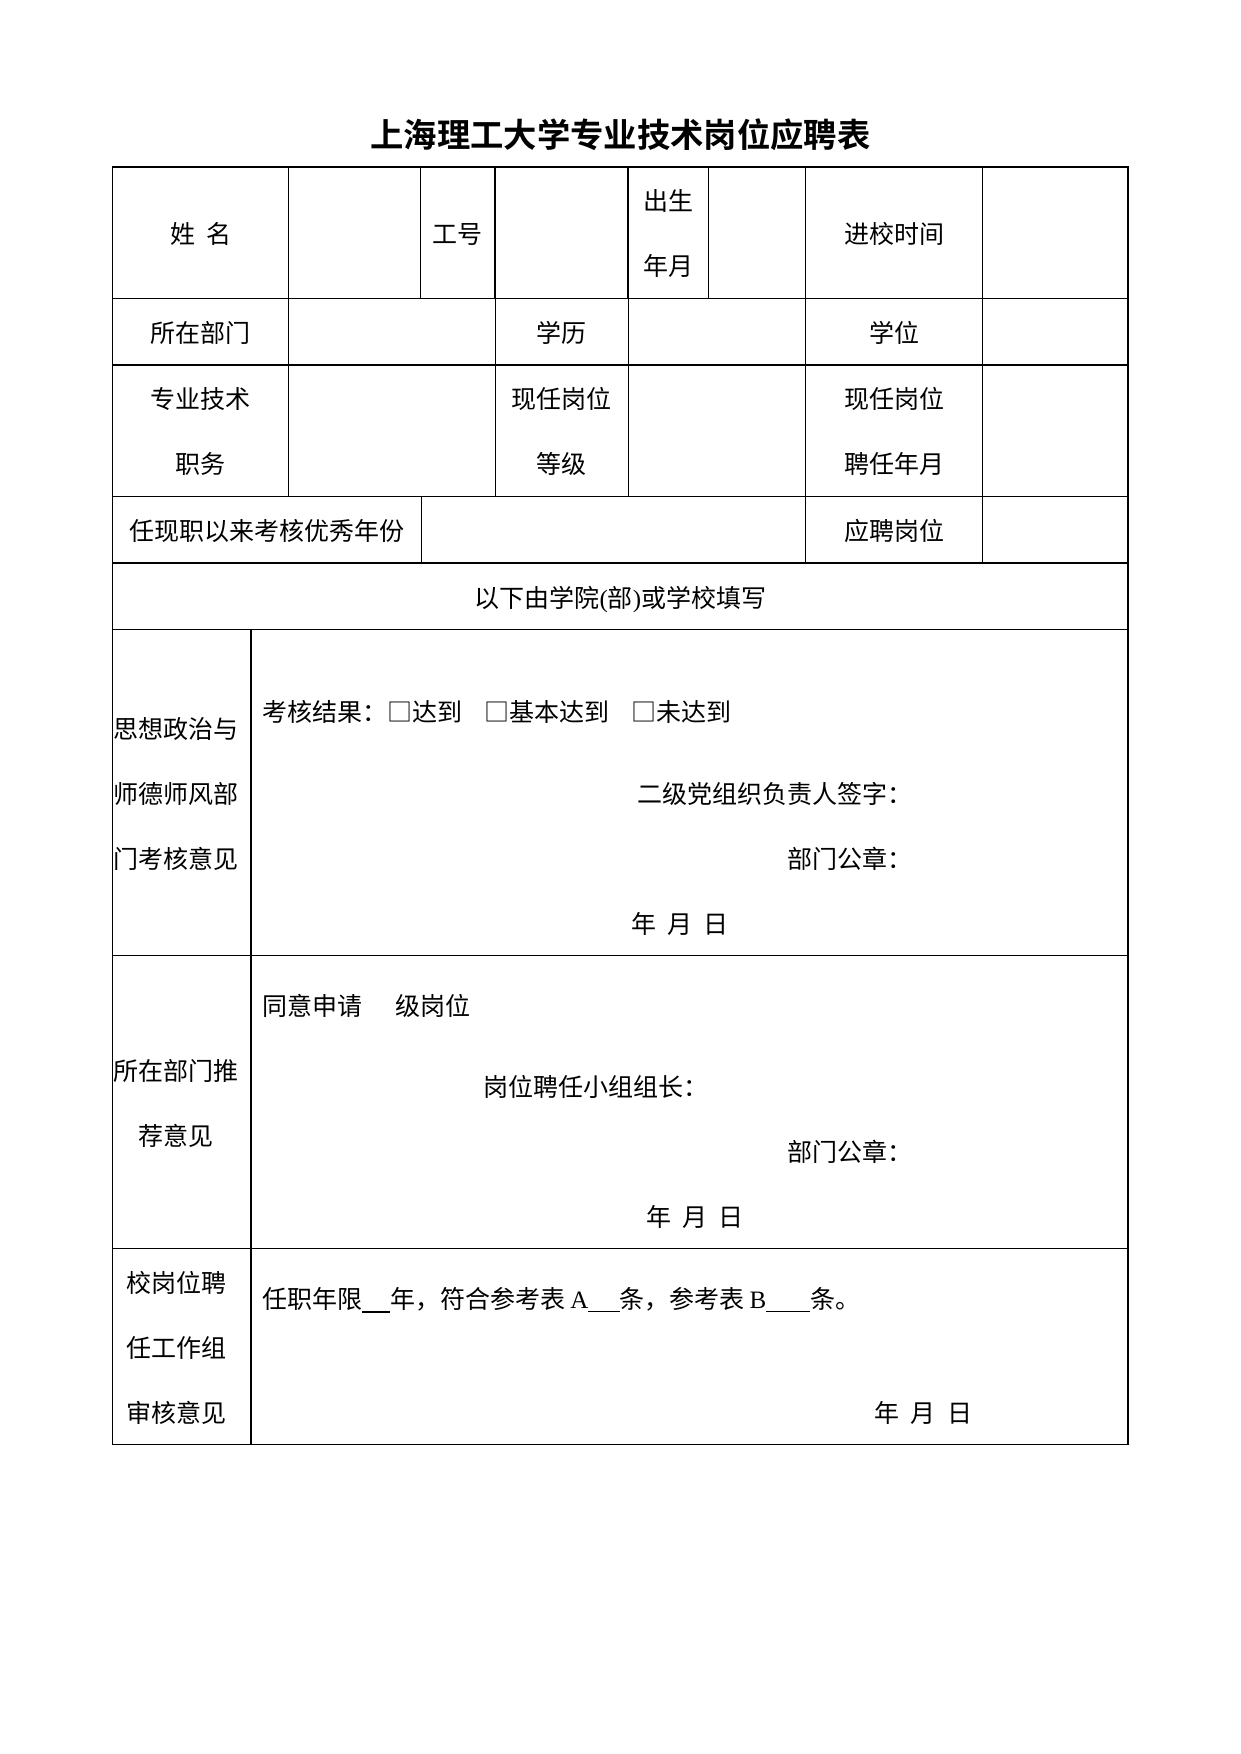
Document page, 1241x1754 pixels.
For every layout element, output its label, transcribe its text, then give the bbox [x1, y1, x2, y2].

table_header 工号 [421, 168, 494, 297]
table_cell 所在部门推荐意见 [113, 956, 250, 1248]
table_cell 学位 [806, 299, 982, 364]
table_cell 任职年限 年，符合参考表A 条，参考表B 条。 年 月 日 [252, 1249, 1127, 1444]
table_cell [629, 366, 805, 496]
table_cell 校岗位聘 任工作组 审核意见 [113, 1249, 250, 1444]
table_cell [422, 497, 805, 562]
table_cell 学历 [496, 299, 628, 364]
table_header [709, 168, 805, 297]
table_cell 以下由学院(部)或学校填写 [113, 564, 1127, 629]
text 上海理工大学专业技术岗位应聘表 [118, 101, 1122, 166]
table_cell 专业技术 职务 [113, 366, 288, 496]
table_cell [629, 299, 805, 364]
table_header [289, 168, 420, 297]
table_cell 现任岗位 等级 [496, 366, 628, 496]
table_cell [983, 299, 1127, 364]
table_cell 应聘岗位 [806, 497, 982, 562]
table_cell [289, 366, 495, 496]
table_header [496, 168, 627, 297]
table_cell 考核结果：□达到 □基本达到 □未达到 二级党组织负责人签字： 部门公章： 年 月 日 [252, 630, 1127, 955]
table_cell 思想政治与师德师风部门考核意见 [113, 630, 250, 955]
table_cell 所在部门 [113, 299, 288, 364]
table_cell [289, 299, 495, 364]
table_cell 任现职以来考核优秀年份 [113, 497, 421, 562]
table_cell [983, 497, 1127, 562]
table_header 姓 名 [113, 168, 288, 297]
table_header 出生 年月 [629, 168, 708, 297]
table_cell 现任岗位 聘任年月 [806, 366, 982, 496]
table_header 进校时间 [806, 168, 982, 297]
table_header [983, 168, 1127, 297]
table_cell [983, 366, 1127, 496]
table_cell 同意申请 级岗位 岗位聘任小组组长： 部门公章： 年 月 日 [252, 956, 1127, 1248]
